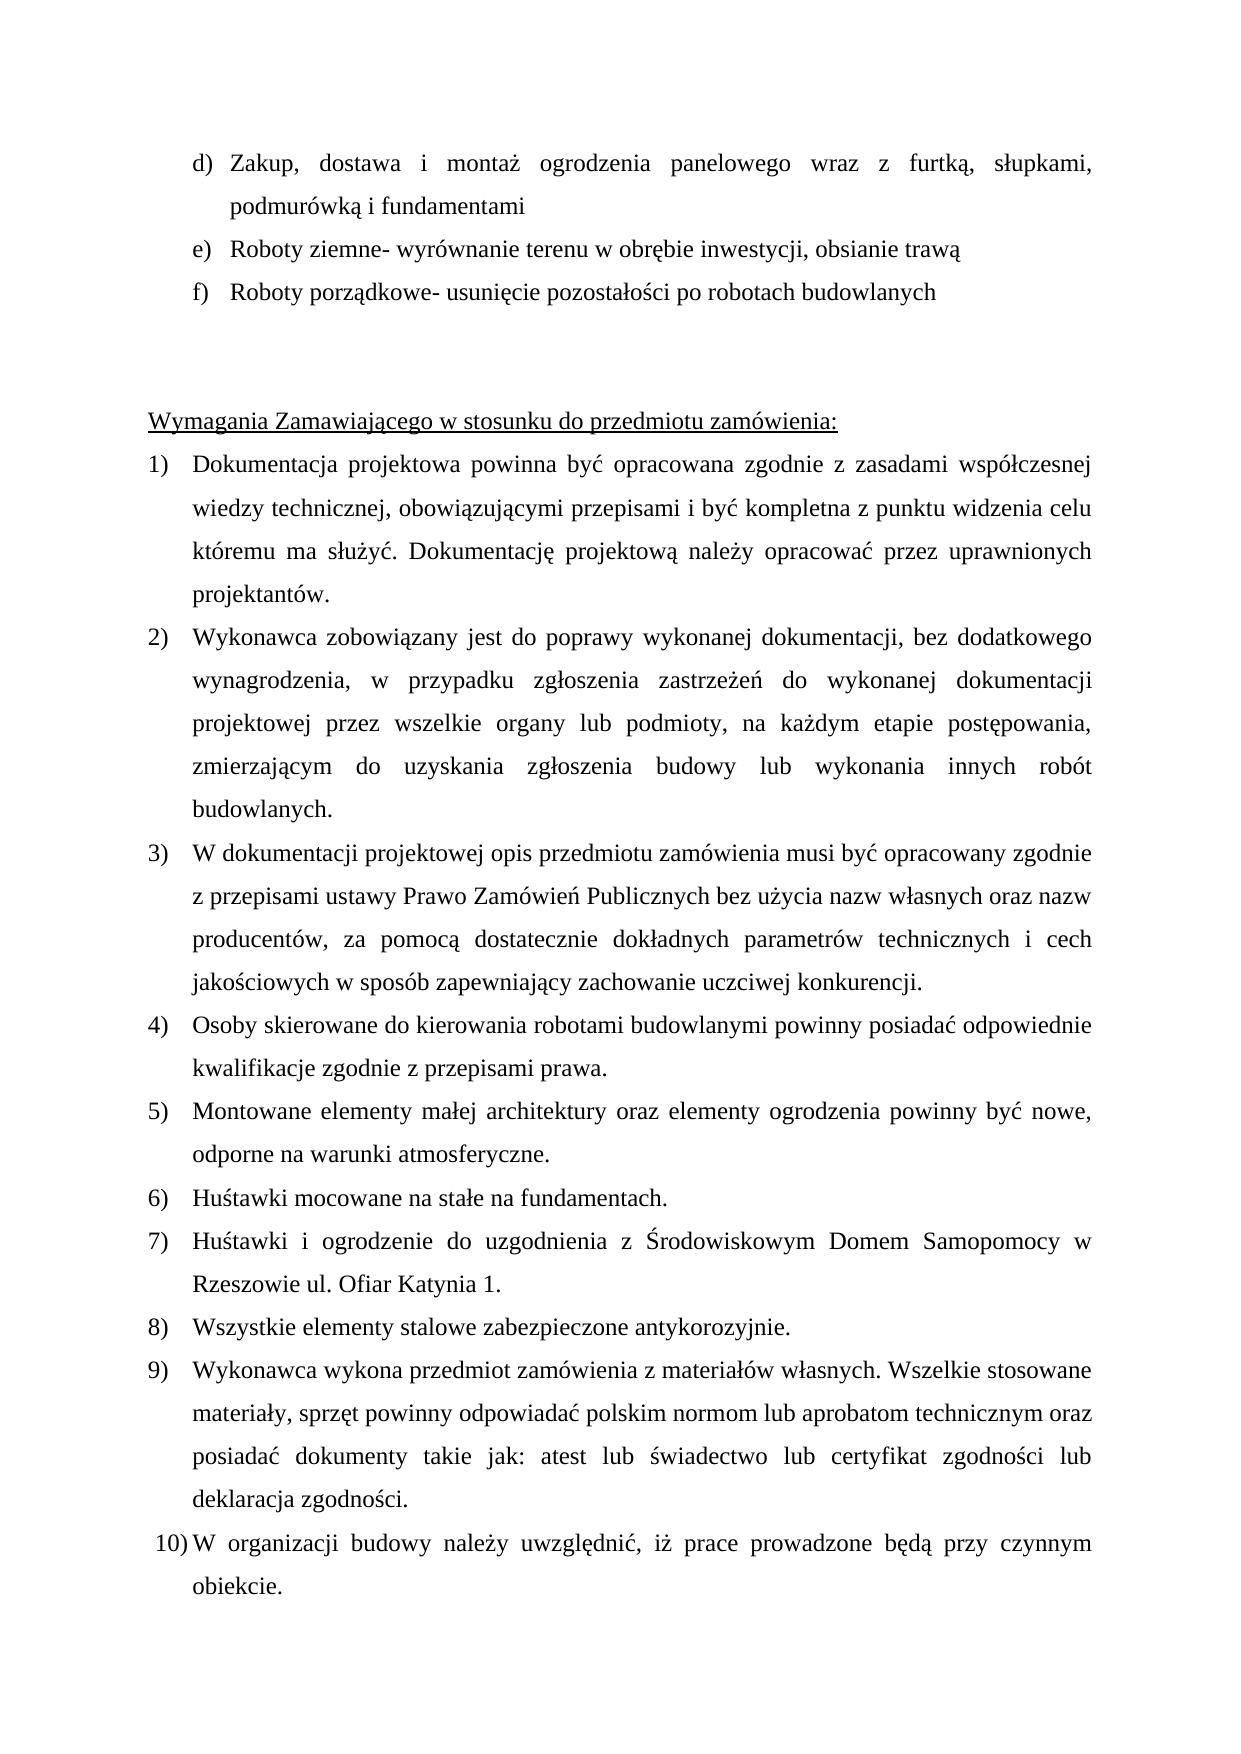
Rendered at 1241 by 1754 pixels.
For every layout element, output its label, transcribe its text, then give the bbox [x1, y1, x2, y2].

list Wykonawca wykona przedmiot zamówienia z materiałów własnych. Wszelkie stosowane materiały, sprzęt powinny odpowiadać polskim normom lub aprobatom technicznym oraz posiadać dokumenty takie jak: atest lub świadectwo lub certyfikat zgodności lub deklaracja zgodności. [148, 1355, 1093, 1513]
list Dokumentacja projektowa powinna być opracowana zgodnie z zasadami współczesnej wiedzy technicznej, obowiązującymi przepisami i być kompletna z punktu widzenia celu któremu ma służyć. Dokumentację projektową należy opracować przez uprawnionych projektantów. [148, 449, 1093, 608]
list W dokumentacji projektowej opis przedmiotu zamówienia musi być opracowany zgodnie z przepisami ustawy Prawo Zamówień Publicznych bez użycia nazw własnych oraz nazw producentów, za pomocą dostatecznie dokładnych parametrów technicznych i cech jakościowych w sposób zapewniający zachowanie uczciwej konkurencji. [148, 838, 1093, 996]
list Montowane elementy małej architektury oraz elementy ogrodzenia powinny być nowe, odporne na warunki atmosferyczne. [148, 1096, 1093, 1168]
list Roboty ziemne- wyrównanie terenu w obrębie inwestycji, obsianie trawą [192, 234, 1093, 263]
list Wykonawca zobowiązany jest do poprawy wykonanej dokumentacji, bez dodatkowego wynagrodzenia, w przypadku zgłoszenia zastrzeżeń do wykonanej dokumentacji projektowej przez wszelkie organy lub podmioty, na każdym etapie postępowania, zmierzającym do uzyskania zgłoszenia budowy lub wykonania innych robót budowlanych. [148, 622, 1093, 823]
list Wszystkie elementy stalowe zabezpieczone antykorozyjnie. [148, 1312, 1093, 1341]
list Osoby skierowane do kierowania robotami budowlanymi powinny posiadać odpowiednie kwalifikacje zgodnie z przepisami prawa. [148, 1010, 1093, 1082]
list Huśtawki mocowane na stałe na fundamentach. [148, 1183, 1093, 1211]
list Zakup, dostawa i montaż ogrodzenia panelowego wraz z furtką, słupkami, podmurówką i fundamentami [192, 148, 1093, 219]
list Huśtawki i ogrodzenie do uzgodnienia z Środowiskowym Domem Samopomocy w Rzeszowie ul. Ofiar Katynia 1. [148, 1226, 1093, 1298]
list Roboty porządkowe- usunięcie pozostałości po robotach budowlanych [192, 277, 1093, 306]
text Wymagania Zamawiającego w stosunku do przedmiotu zamówienia: [148, 406, 1093, 435]
list W organizacji budowy należy uwzględnić, iż prace prowadzone będą przy czynnym obiekcie. [154, 1528, 1093, 1599]
